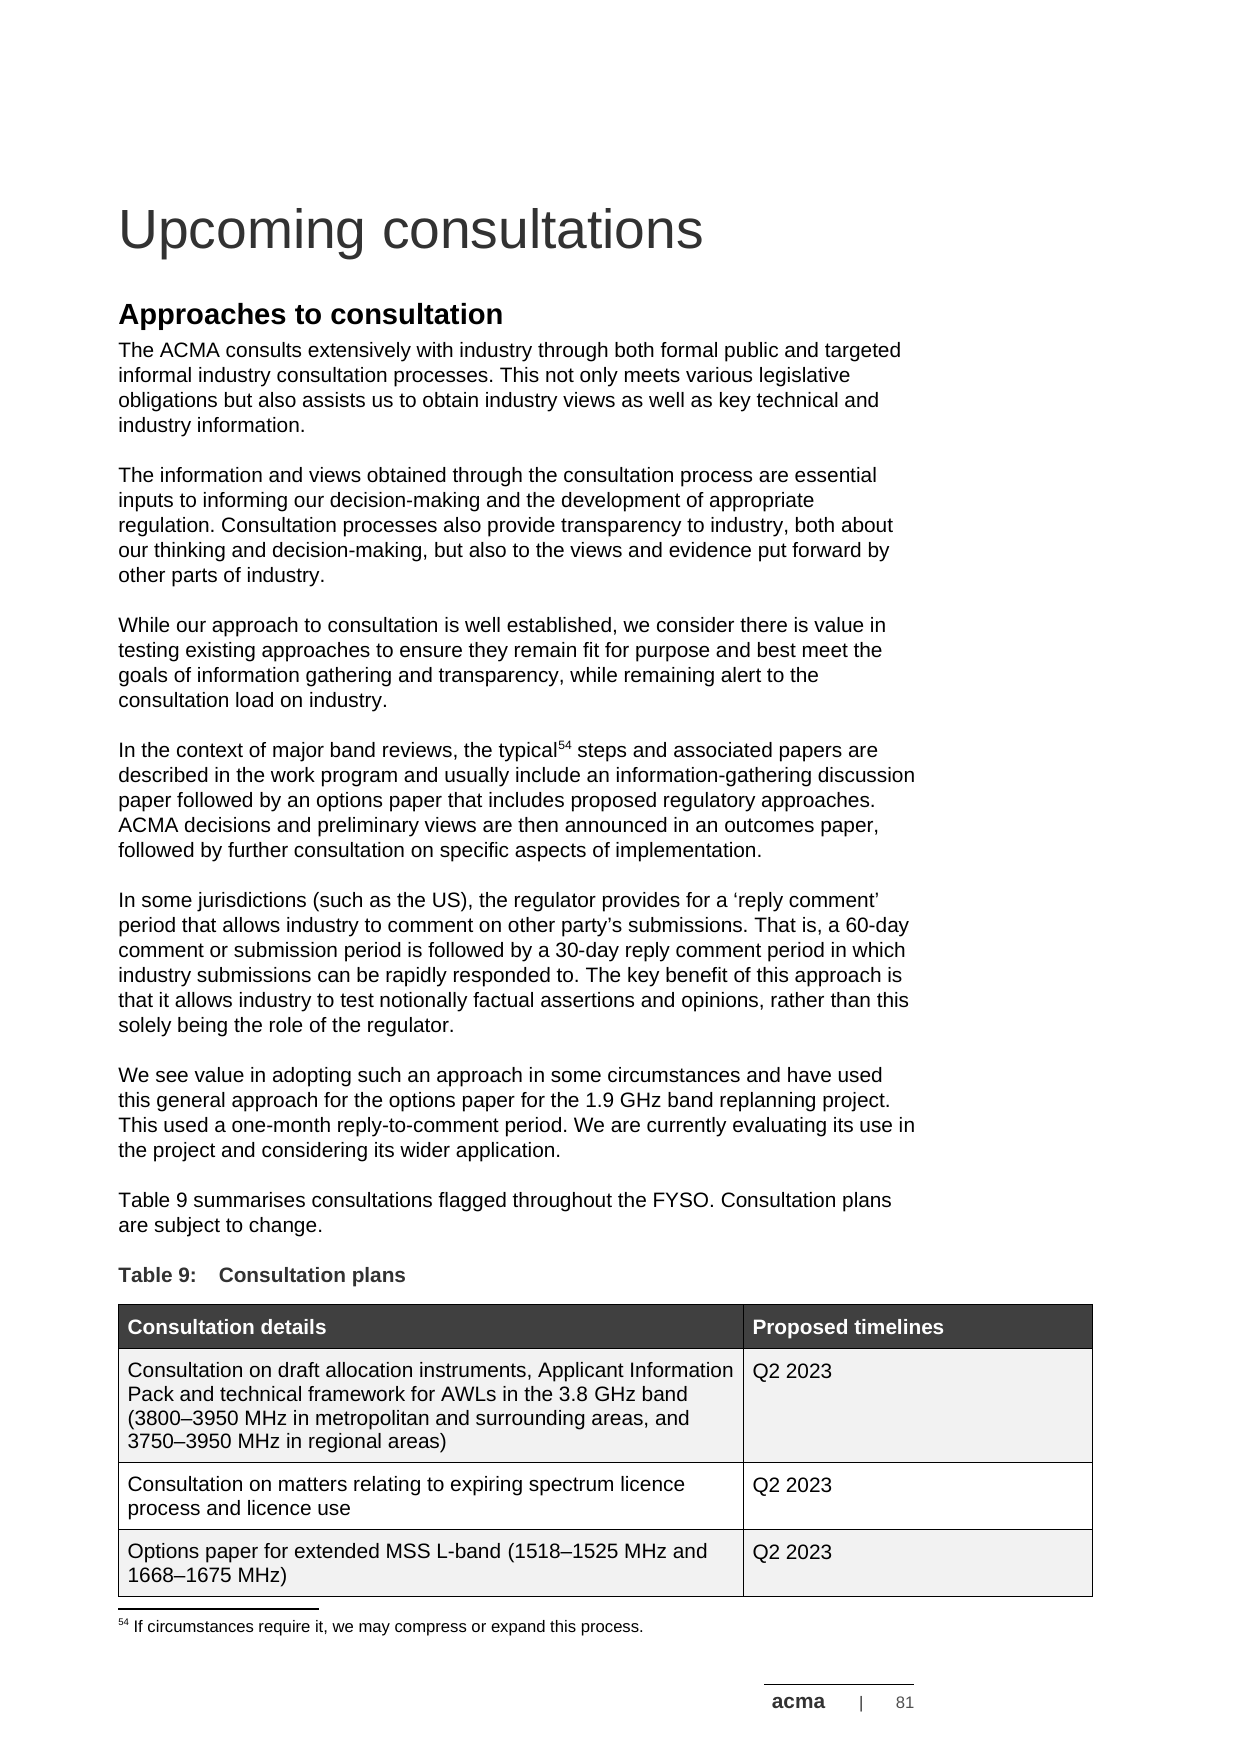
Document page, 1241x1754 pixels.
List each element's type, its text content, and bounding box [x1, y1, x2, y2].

table_cell Q2 2023 [744, 1349, 1092, 1462]
table_cell Q2 2023 [744, 1530, 1092, 1596]
text The information and views obtained through the consultation process are essential inputs to informing our decision-making and the development of appropriate regulation. Consultation processes also provide transparency to industry, both about our thinking and decision-making, but also to the views and evidence put forward by other parts of industry. [118, 462, 917, 587]
table_cell Options paper for extended MSS L-band (1518–1525 MHz and 1668–1675 MHz) [119, 1530, 743, 1596]
text In some jurisdictions (such as the US), the regulator provides for a ‘reply comment’ period that allows industry to comment on other party’s submissions. That is, a 60-day comment or submission period is followed by a 30-day reply comment period in which industry submissions can be rapidly responded to. The key benefit of this approach is that it allows industry to test notionally factual assertions and opinions, rather than this solely being the role of the regulator. [118, 887, 917, 1037]
text While our approach to consultation is well established, we consider there is value in testing existing approaches to ensure they remain fit for purpose and best meet the goals of information gathering and transparency, while remaining alert to the consultation load on industry. [118, 612, 917, 712]
subtitle Consultation plans [118, 1262, 917, 1287]
subtitle Approaches to consultation [118, 297, 917, 331]
text Table 9 summarises consultations flagged throughout the FYSO. Consultation plans are subject to change. [118, 1187, 917, 1237]
text The ACMA consults extensively with industry through both formal public and targeted informal industry consultation processes. This not only meets various legislative obligations but also assists us to obtain industry views as well as key technical and industry information. [118, 337, 917, 437]
table_cell Q2 2023 [744, 1463, 1092, 1529]
text In the context of major band reviews, the typical steps and associated papers are described in the work program and usually include an information-gathering discussion paper followed by an options paper that includes proposed regulatory approaches. ACMA decisions and preliminary views are then announced in an outcomes paper, followed by further consultation on specific aspects of implementation. [118, 737, 917, 862]
text We see value in adopting such an approach in some circumstances and have used this general approach for the options paper for the 1.9 GHz band replanning project. This used a one-month reply-to-comment period. We are currently evaluating its use in the project and considering its wider application. [118, 1062, 917, 1162]
table_header Proposed timelines [744, 1305, 1092, 1348]
table_cell Consultation on matters relating to expiring spectrum licence process and licence use [119, 1463, 743, 1529]
subtitle Upcoming consultations [118, 203, 917, 260]
table_header Consultation details [119, 1305, 743, 1348]
table_cell Consultation on draft allocation instruments, Applicant Information Pack and technical framework for AWLs in the 3.8 GHz band (3800–3950 MHz in metropolitan and surrounding areas, and 3750–3950 MHz in regional areas) [119, 1349, 743, 1462]
